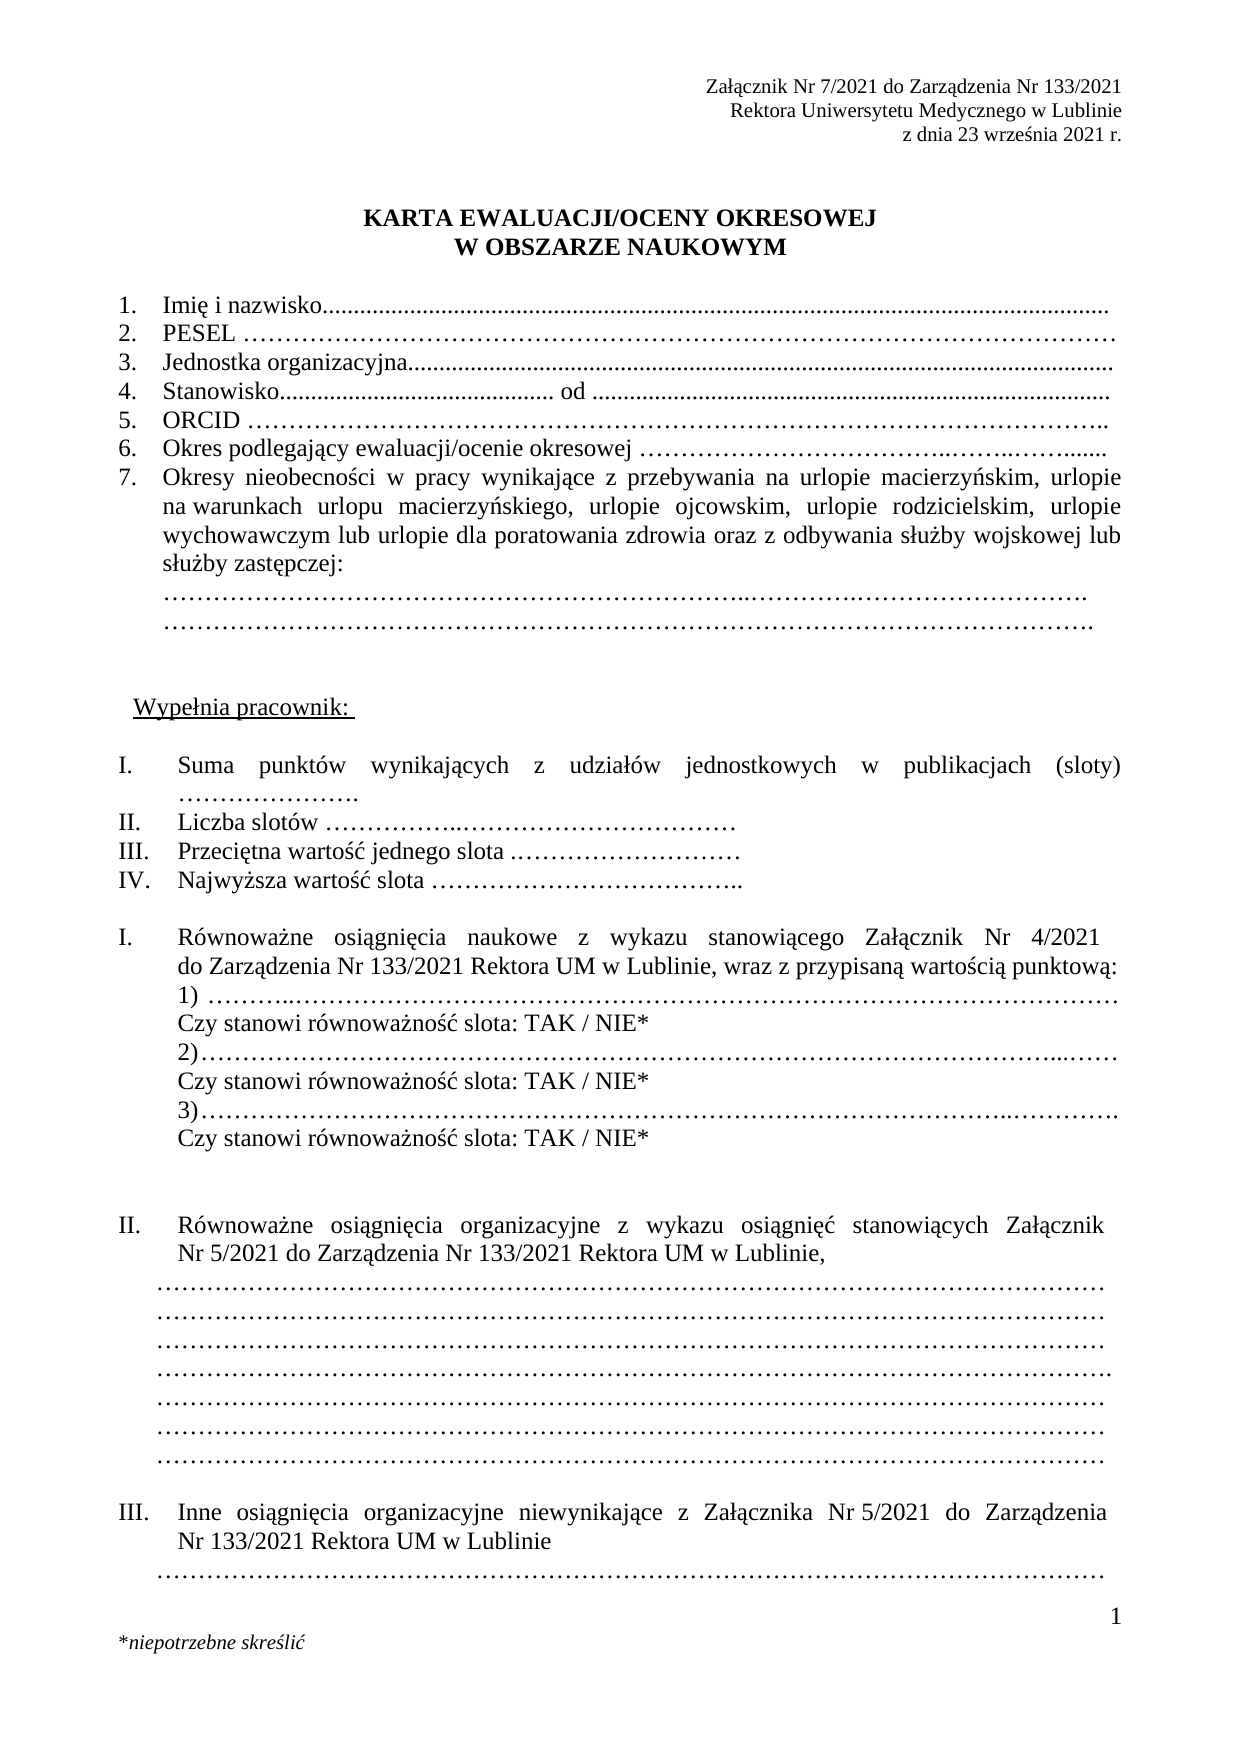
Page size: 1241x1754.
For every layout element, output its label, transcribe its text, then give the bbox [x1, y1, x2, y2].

list ………..……………………………………………………………………………………… [177, 980, 1122, 1008]
list ……………………………………………………………..………….………………………. [162, 577, 1122, 606]
list Stanowisko............................................ od ................................................................................... [118, 376, 1122, 405]
list Inne osiągnięcia organizacyjne niewynikające z Załącznika Nr 5/2021 do Zarządzenia Nr 133/2021 Rektora UM w Lublinie [118, 1497, 1122, 1555]
list …………………………………………………………………………………………...…… [177, 1037, 1122, 1066]
list Równoważne osiągnięcia organizacyjne z wykazu osiągnięć stanowiących Załącznik Nr 5/2021 do Zarządzenia Nr 133/2021 Rektora UM w Lublinie, [118, 1210, 1122, 1267]
text ………………………………………………………………………………………………………………………………………………………………………………………………………… [156, 1267, 1122, 1325]
text W OBSZARZE NAUKOWYM [118, 232, 1122, 261]
list Równoważne osiągnięcia naukowe z wykazu stanowiącego Załącznik Nr 4/2021 do Zarządzenia Nr 133/2021 Rektora UM w Lublinie, wraz z przypisaną wartością punktową: [118, 922, 1122, 980]
text …………………………………………………………………………………………………… [156, 1382, 1122, 1411]
list Imię i nazwisko.............................................................................................................................. [118, 290, 1122, 318]
text Czy stanowi równoważność slota: TAK / NIE* [177, 1123, 1122, 1152]
list Wypełnia pracownik: [133, 692, 1122, 721]
list Suma punktów wynikających z udziałów jednostkowych w publikacjach (sloty) …………………. [118, 750, 1122, 807]
list …………………………………………………………………………………………………… [156, 1555, 1122, 1583]
text KARTA EWALUACJI/OCENY OKRESOWEJ [118, 203, 1122, 232]
list Jednostka organizacyjna................................................................................................................. [118, 347, 1122, 376]
list …………………………………………………………………………………………………. [162, 606, 1122, 635]
text …………………………………………………………………………………………………… [156, 1440, 1122, 1468]
text …………………………………………………………………………………………………… [156, 1325, 1122, 1353]
list ……………………………………………………………………………………..…………. [177, 1095, 1122, 1123]
list Najwyższa wartość slota ……………………………….. [118, 865, 1122, 893]
text …………………………………………………………………………………………………… [156, 1411, 1122, 1440]
text Czy stanowi równoważność slota: TAK / NIE* [177, 1008, 1122, 1037]
list PESEL …………………………………………………………………………………………… [118, 318, 1122, 347]
list Liczba slotów ……………..…………………………… [118, 807, 1122, 836]
text ……………………………………………………………………………………………………. [156, 1353, 1122, 1382]
text Czy stanowi równoważność slota: TAK / NIE* [177, 1066, 1122, 1095]
list Okres podlegający ewaluacji/ocenie okresowej ………………………………..……..……....... [118, 433, 1122, 462]
list Przeciętna wartość jednego slota .……………………… [118, 836, 1122, 865]
list Okresy nieobecności w pracy wynikające z przebywania na urlopie macierzyńskim, urlopie na warunkach urlopu macierzyńskiego, urlopie ojcowskim, urlopie rodzicielskim, urlopie wychowawczym lub urlopie dla poratowania zdrowia oraz z odbywania służby wojskowej lub służby zastępczej: [118, 462, 1122, 577]
list ORCID ………………………………………………………………………………………….. [118, 405, 1122, 433]
